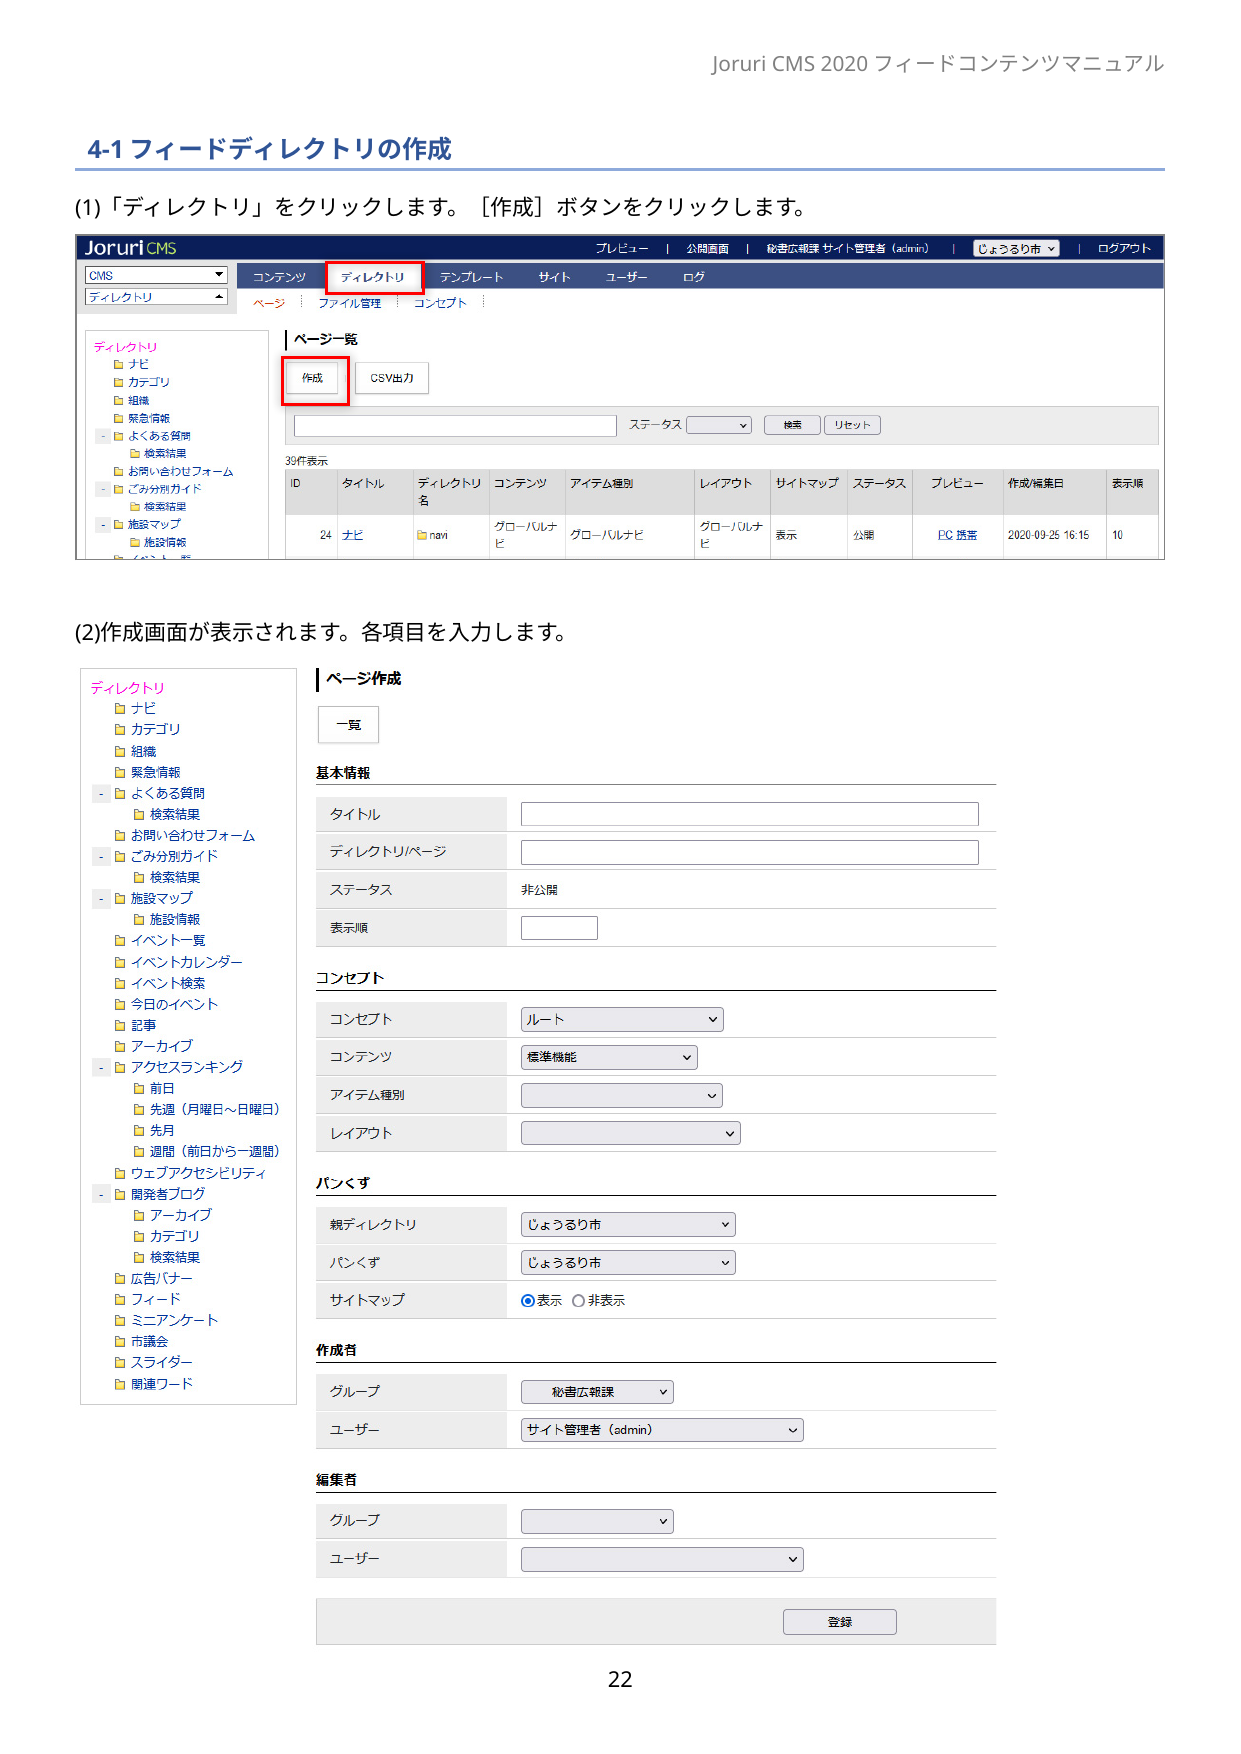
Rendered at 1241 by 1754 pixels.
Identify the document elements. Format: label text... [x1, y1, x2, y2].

picture [77, 236, 1164, 559]
picture [75, 659, 997, 1661]
text 4-1フィードディレクトリの作成 [75, 129, 1165, 168]
text (1)「ディレクトリ」をクリックします。［作成］ボタンをクリックします。 [75, 189, 1165, 221]
text (2)作成画面が表示されます。各項目を入力します。 [75, 615, 1165, 647]
